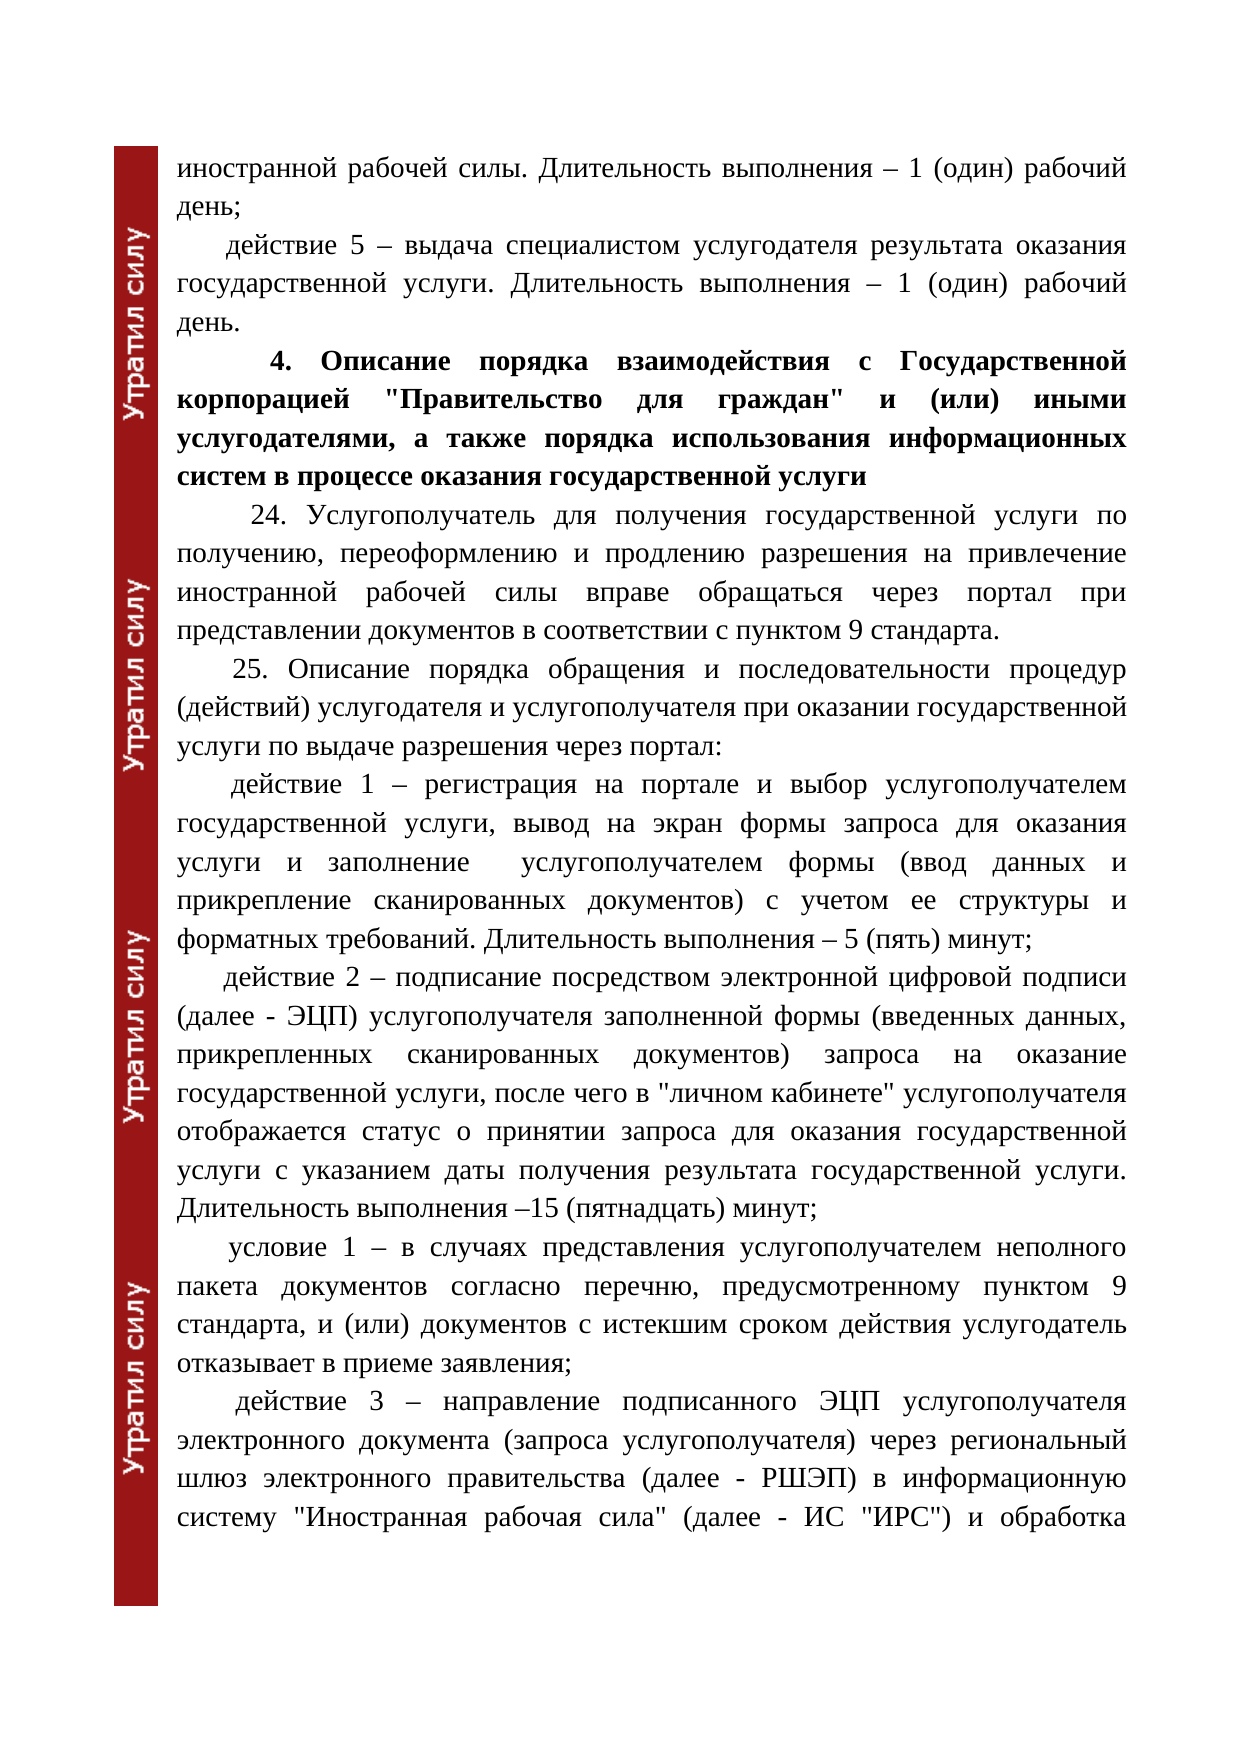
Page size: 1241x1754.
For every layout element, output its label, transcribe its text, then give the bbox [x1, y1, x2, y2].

picture [114, 1378, 158, 1383]
text действие 2 – подписание посредством электронной цифровой подписи (далее - ЭЦП) услугополучателя заполненной формы (введенных данных, прикрепленных сканированных документов) запроса на оказание государственной услуги, после чего в "личном кабинете" услугополучателя отображается статус о принятии запроса для оказания государственной услуги с указанием даты получения результата государственной услуги. Длительность выполнения –15 (пятнадцать) минут; [112, 959, 1128, 1224]
picture [114, 338, 158, 343]
picture [114, 1532, 158, 1606]
picture [114, 1224, 158, 1229]
text действие 1 – регистрация на портале и выбор услугополучателем государственной услуги, вывод на экран формы запроса для оказания услуги и заполнение услугополучателем формы (ввод данных и прикрепление сканированных документов) с учетом ее структуры и форматных требований. Длительность выполнения – 5 (пять) минут; [112, 767, 1128, 954]
picture [114, 492, 158, 497]
picture [114, 146, 158, 150]
text 24. Услугополучатель для получения государственной услуги по получению, переоформлению и продлению разрешения на привлечение иностранной рабочей силы вправе обращаться через портал при представлении документов в соответствии с пунктом 9 стандарта. [112, 497, 1128, 646]
text 25. Описание порядка обращения и последовательности процедур (действий) услугодателя и услугополучателя при оказании государственной услуги по выдаче разрешения через портал: [112, 651, 1128, 762]
text действие 5 – выдача специалистом услугодателя результата оказания государственной услуги. Длительность выполнения – 1 (один) рабочий день. [112, 227, 1128, 338]
picture [114, 222, 158, 227]
picture [114, 646, 158, 651]
picture [114, 954, 158, 959]
text 4. Описание порядка взаимодействия с Государственной корпорацией "Правительство для граждан" и (или) иными услугодателями, а также порядка использования информационных систем в процессе оказания государственной услуги [112, 343, 1128, 492]
text условие 1 – в случаях представления услугополучателем неполного пакета документов согласно перечню, предусмотренному пунктом 9 стандарта, и (или) документов с истекшим сроком действия услугодатель отказывает в приеме заявления; [112, 1229, 1128, 1378]
picture [114, 762, 158, 767]
